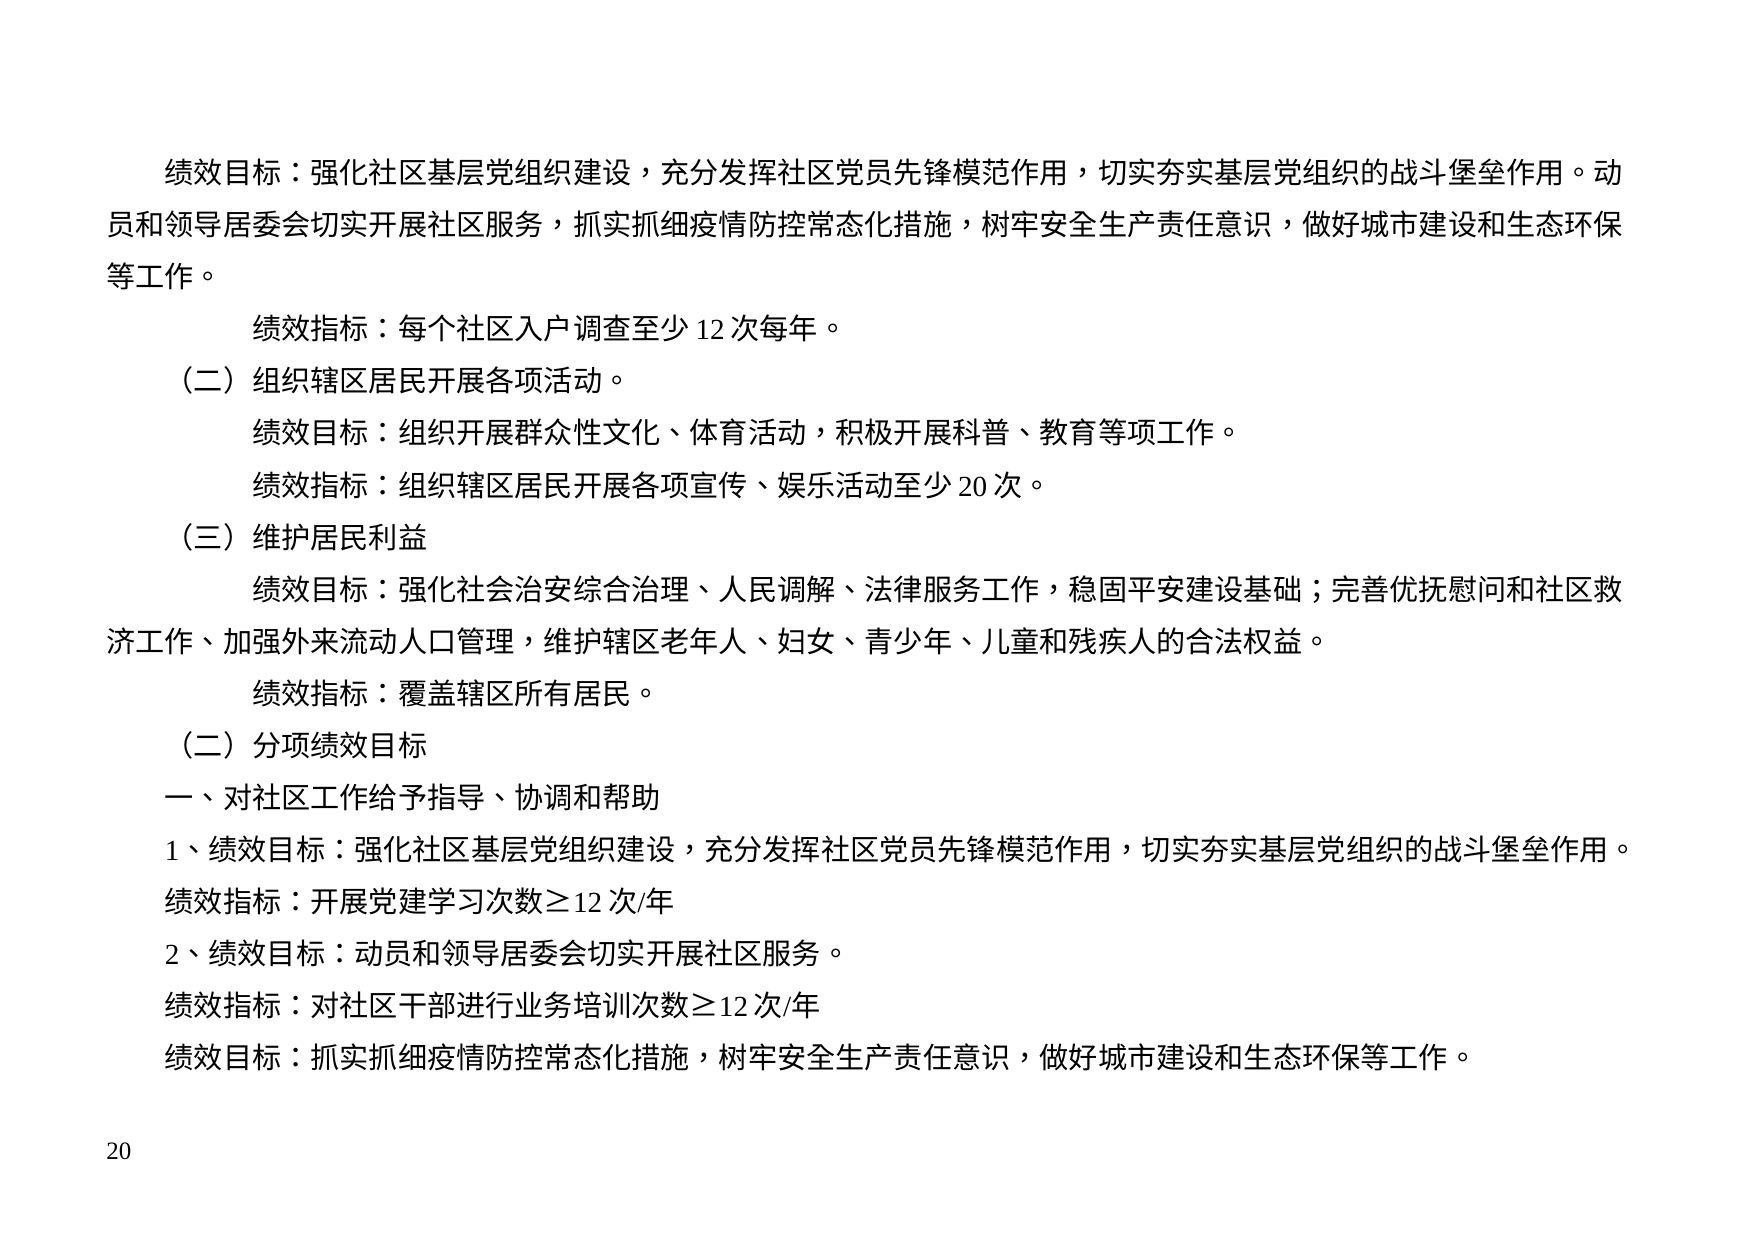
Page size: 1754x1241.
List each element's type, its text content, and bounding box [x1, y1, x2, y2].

text 绩效目标：抓实抓细疫情防控常态化措施，树牢安全生产责任意识，做好城市建设和生态环保等工作。 [106, 1027, 1648, 1079]
text 绩效指标：开展党建学习次数≥12次/年 [106, 871, 1648, 923]
text 1、绩效目标：强化社区基层党组织建设，充分发挥社区党员先锋模范作用，切实夯实基层党组织的战斗堡垒作用。 [106, 819, 1648, 871]
text 绩效指标：对社区干部进行业务培训次数≥12次/年 [106, 975, 1648, 1027]
text 绩效目标：强化社会治安综合治理、人民调解、法律服务工作，稳固平安建设基础；完善优抚慰问和社区救济工作、加强外来流动人口管理，维护辖区老年人、妇女、青少年、儿童和残疾人的合法权益。 [106, 558, 1648, 663]
text 绩效指标：组织辖区居民开展各项宣传、娱乐活动至少20次。 [106, 454, 1648, 506]
text （二）组织辖区居民开展各项活动。 [106, 350, 1648, 402]
text 绩效指标：覆盖辖区所有居民。 [106, 663, 1648, 715]
text （二）分项绩效目标 [106, 715, 1648, 767]
text 绩效指标：每个社区入户调查至少12次每年。 [106, 298, 1648, 350]
text 绩效目标：强化社区基层党组织建设，充分发挥社区党员先锋模范作用，切实夯实基层党组织的战斗堡垒作用。动员和领导居委会切实开展社区服务，抓实抓细疫情防控常态化措施，树牢安全生产责任意识，做好城市建设和生态环保等工作。 [106, 142, 1648, 298]
text （三）维护居民利益 [106, 506, 1648, 558]
text 绩效目标：组织开展群众性文化、体育活动，积极开展科普、教育等项工作。 [106, 402, 1648, 454]
text 2、绩效目标：动员和领导居委会切实开展社区服务。 [106, 923, 1648, 975]
text 一、对社区工作给予指导、协调和帮助 [106, 767, 1648, 819]
